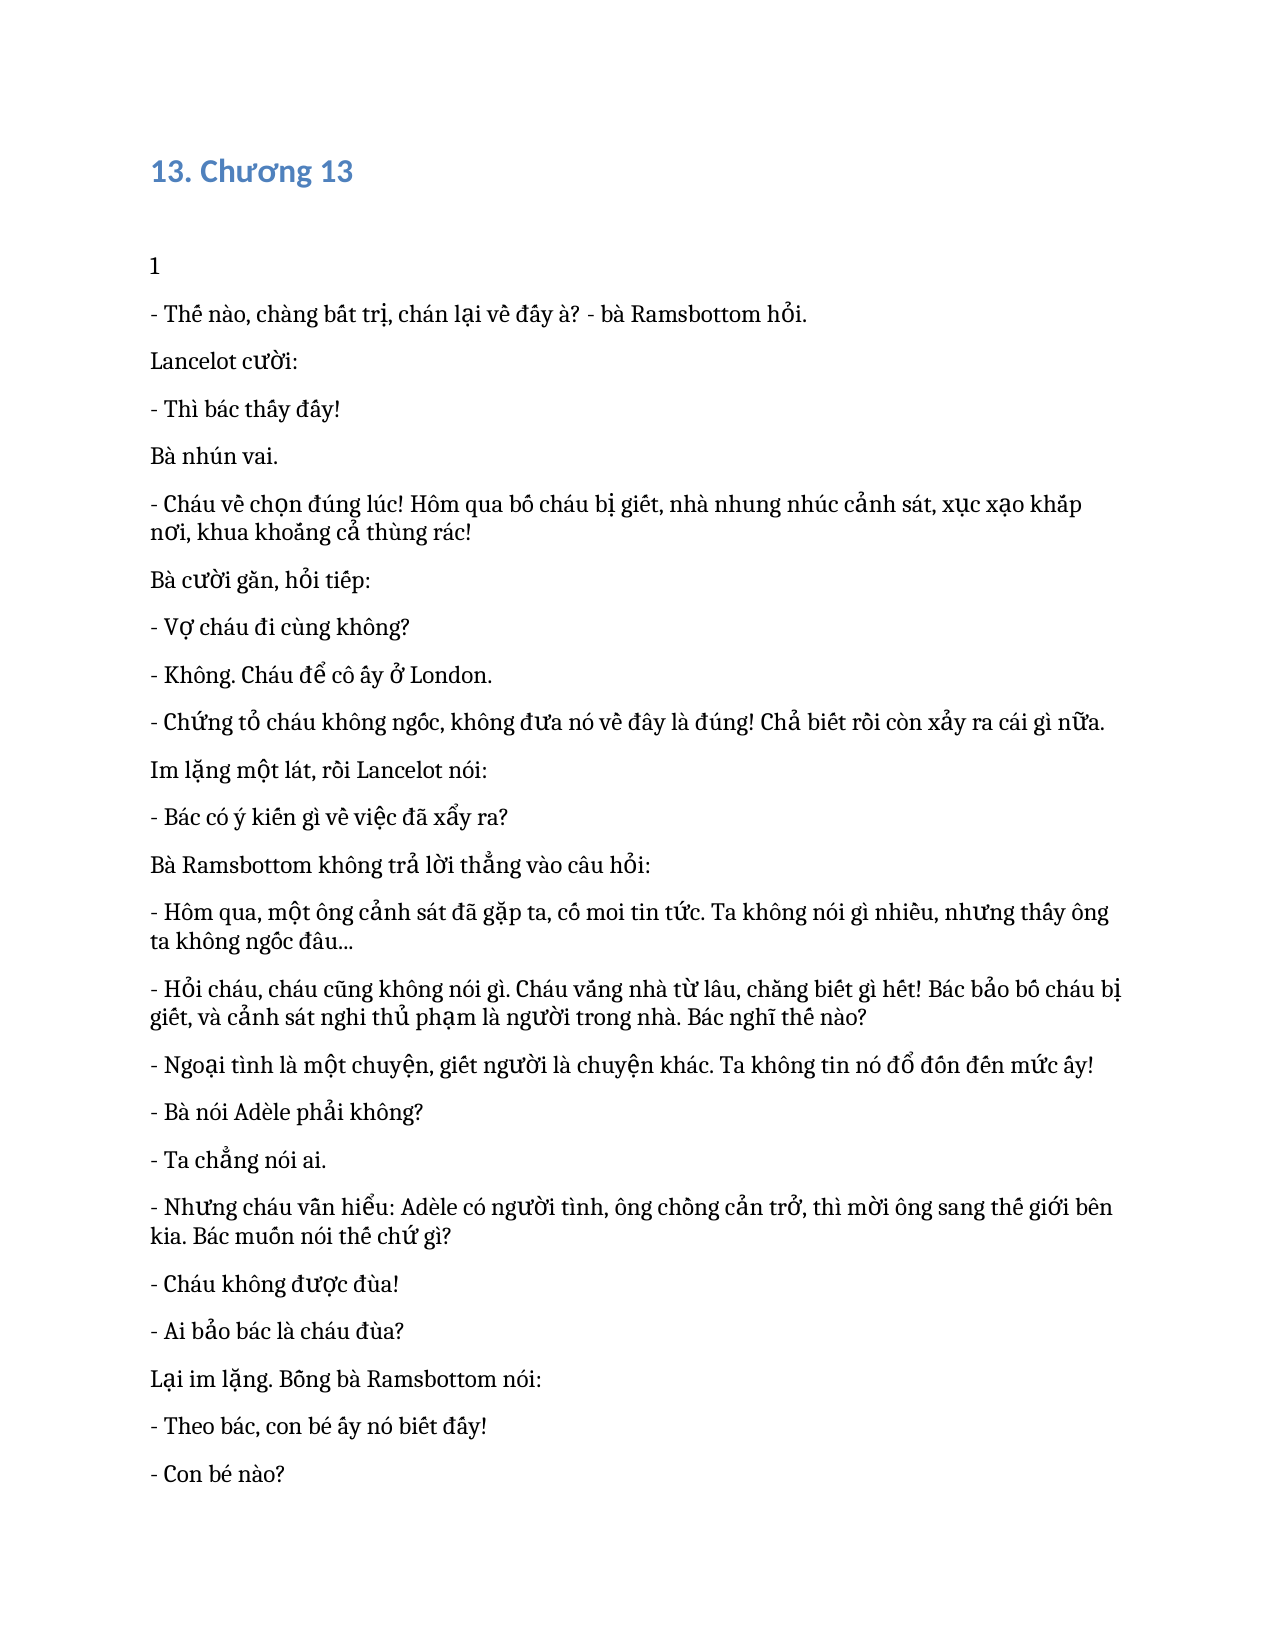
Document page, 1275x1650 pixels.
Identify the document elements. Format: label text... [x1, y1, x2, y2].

text - Hỏi cháu, cháu cũng không nói gì. Cháu vắng nhà từ lâu, chằng biết gì hết! Bác bảo bố cháu bị giết, và cảnh sát nghi thủ phạm là người trong nhà. Bác nghĩ thế nào? [150, 974, 1125, 1032]
text - Cháu về chọn đúng lúc! Hôm qua bố cháu bị giết, nhà nhung nhúc cảnh sát, xục xạo khắp nơi, khua khoắng cả thùng rác! [150, 489, 1125, 547]
text Lại im lặng. Bỗng bà Ramsbottom nói: [150, 1364, 1125, 1393]
text Im lặng một lát, rồi Lancelot nói: [150, 756, 1125, 784]
text - Ngoại tình là một chuyện, giết người là chuyện khác. Ta không tin nó đổ đốn đến mức ấy! [150, 1051, 1125, 1079]
text - Bà nói Adèle phải không? [150, 1098, 1125, 1127]
text - Theo bác, con bé ấy nó biết đấy! [150, 1412, 1125, 1441]
text - Ta chẳng nói ai. [150, 1146, 1125, 1174]
text 1 [150, 194, 1125, 281]
text - Con bé nào? [150, 1459, 1125, 1488]
text - Cháu không được đùa! [150, 1269, 1125, 1298]
text Bà cười gằn, hỏi tiếp: [150, 566, 1125, 594]
text - Nhưng cháu vẫn hiểu: Adèle có người tình, ông chồng cản trở, thì mời ông sang thế giới bên kia. Bác muốn nói thế chứ gì? [150, 1193, 1125, 1251]
text - Chứng tỏ cháu không ngốc, không đưa nó về đây là đúng! Chả biết rồi còn xảy ra cái gì nữa. [150, 708, 1125, 737]
text - Ai bảo bác là cháu đùa? [150, 1317, 1125, 1346]
text - Thế nào, chàng bất trị, chán lại về đấy à? - bà Ramsbottom hỏi. [150, 299, 1125, 328]
text Lancelot cười: [150, 347, 1125, 376]
text Bà nhún vai. [150, 442, 1125, 471]
text - Hôm qua, một ông cảnh sát đã gặp ta, cố moi tin tức. Ta không nói gì nhiều, nhưng thấy ông ta không ngốc đâu... [150, 898, 1125, 956]
text - Bác có ý kiến gì về việc đã xẩy ra? [150, 803, 1125, 832]
subtitle 13. Chương 13 [150, 150, 1125, 191]
text - Không. Cháu để cô ấy ở London. [150, 661, 1125, 689]
text - Thì bác thấy đấy! [150, 394, 1125, 423]
text Bà Ramsbottom không trả lời thẳng vào câu hỏi: [150, 851, 1125, 879]
text - Vợ cháu đi cùng không? [150, 613, 1125, 642]
